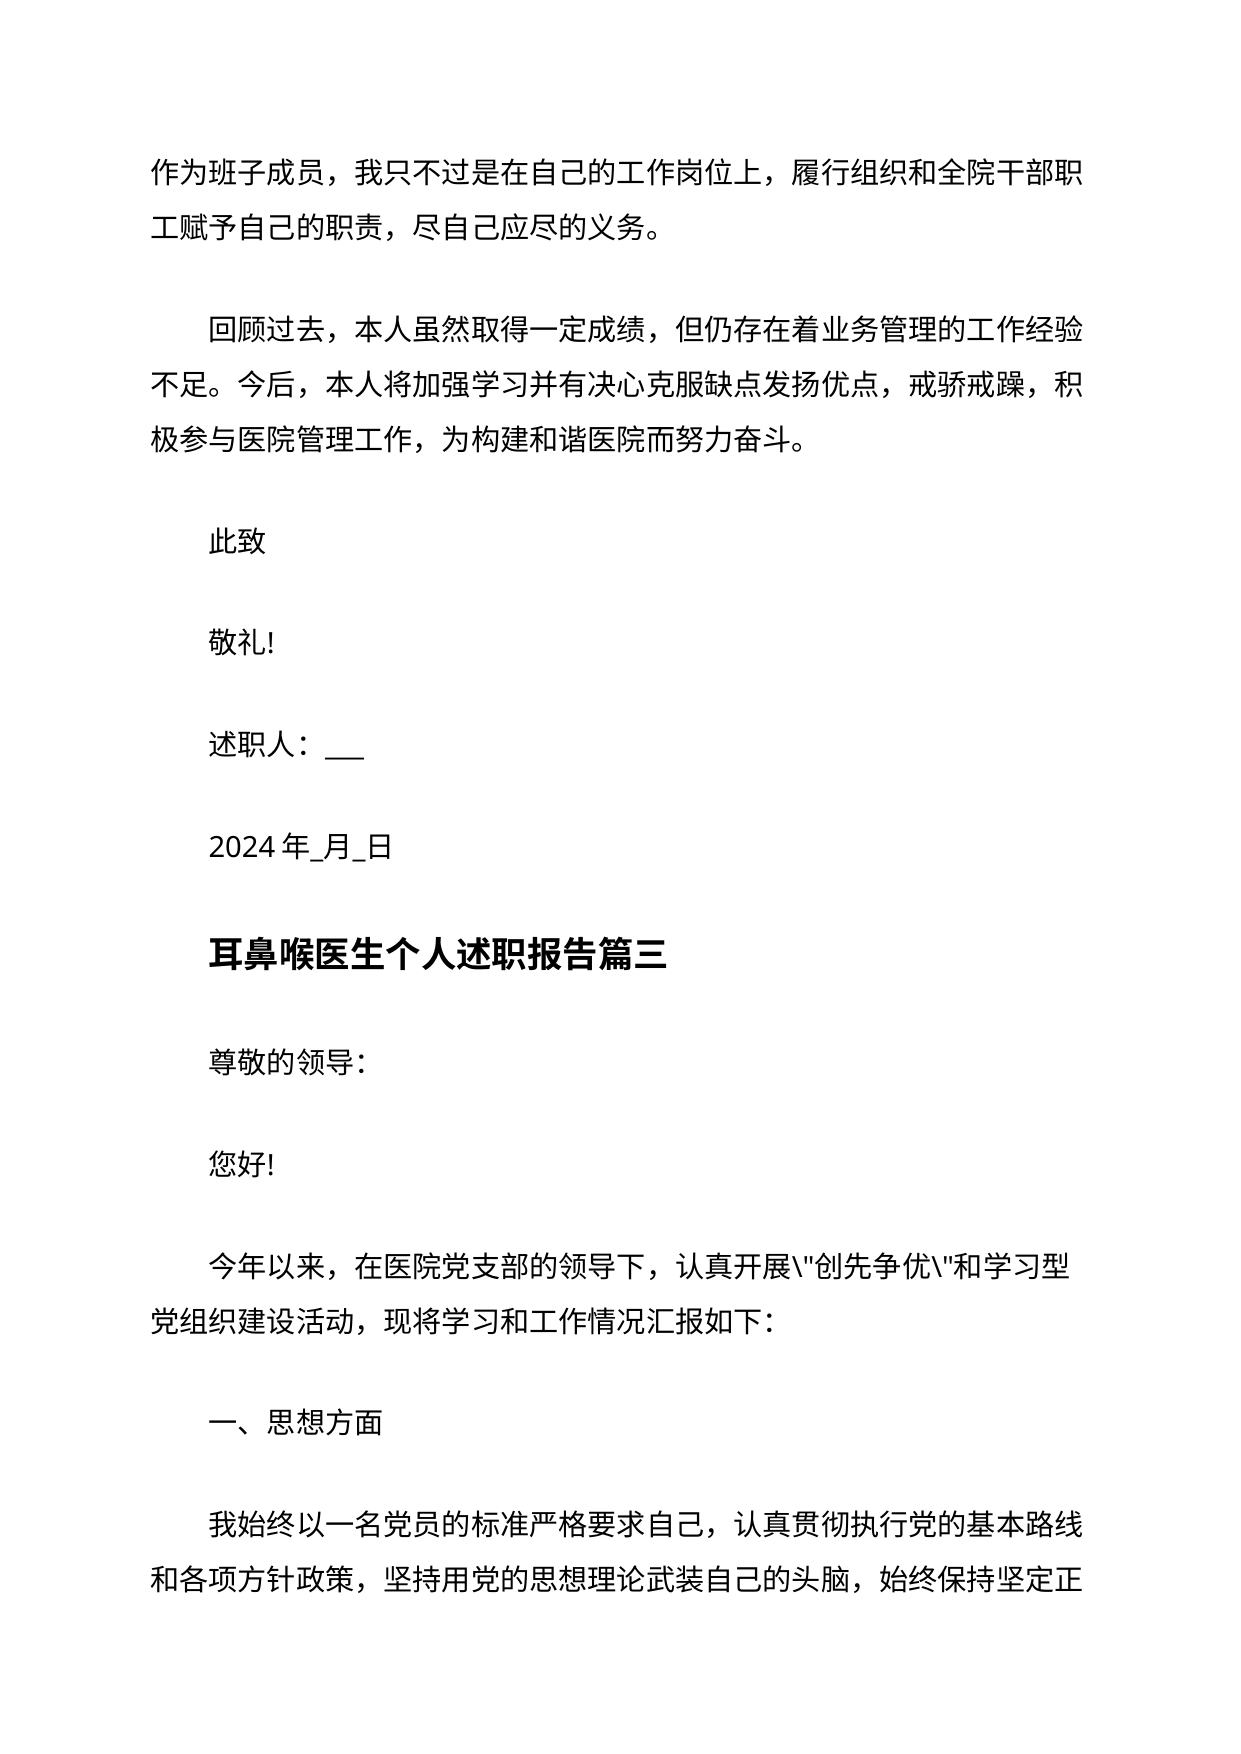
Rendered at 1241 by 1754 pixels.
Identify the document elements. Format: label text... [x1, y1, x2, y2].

text 今年以来，在医院党支部的领导下，认真开展\"创先争优\"和学习型党组织建设活动，现将学习和工作情况汇报如下： [150, 1243, 1090, 1340]
text 尊敬的领导： [150, 1039, 1090, 1082]
text 2024年_月_日 [150, 824, 1090, 866]
text 您好! [150, 1141, 1090, 1183]
text 述职人：___ [150, 722, 1090, 764]
text 一、思想方面 [150, 1400, 1090, 1442]
text 耳鼻喉医生个人述职报告篇三 [150, 926, 1090, 977]
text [150, 150, 1090, 247]
text 此致 [150, 518, 1090, 561]
text 敬礼! [150, 620, 1090, 662]
text 回顾过去，本人虽然取得一定成绩，但仍存在着业务管理的工作经验不足。今后，本人将加强学习并有决心克服缺点发扬优点，戒骄戒躁，积极参与医院管理工作，为构建和谐医院而努力奋斗。 [150, 307, 1090, 459]
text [150, 1502, 1090, 1599]
